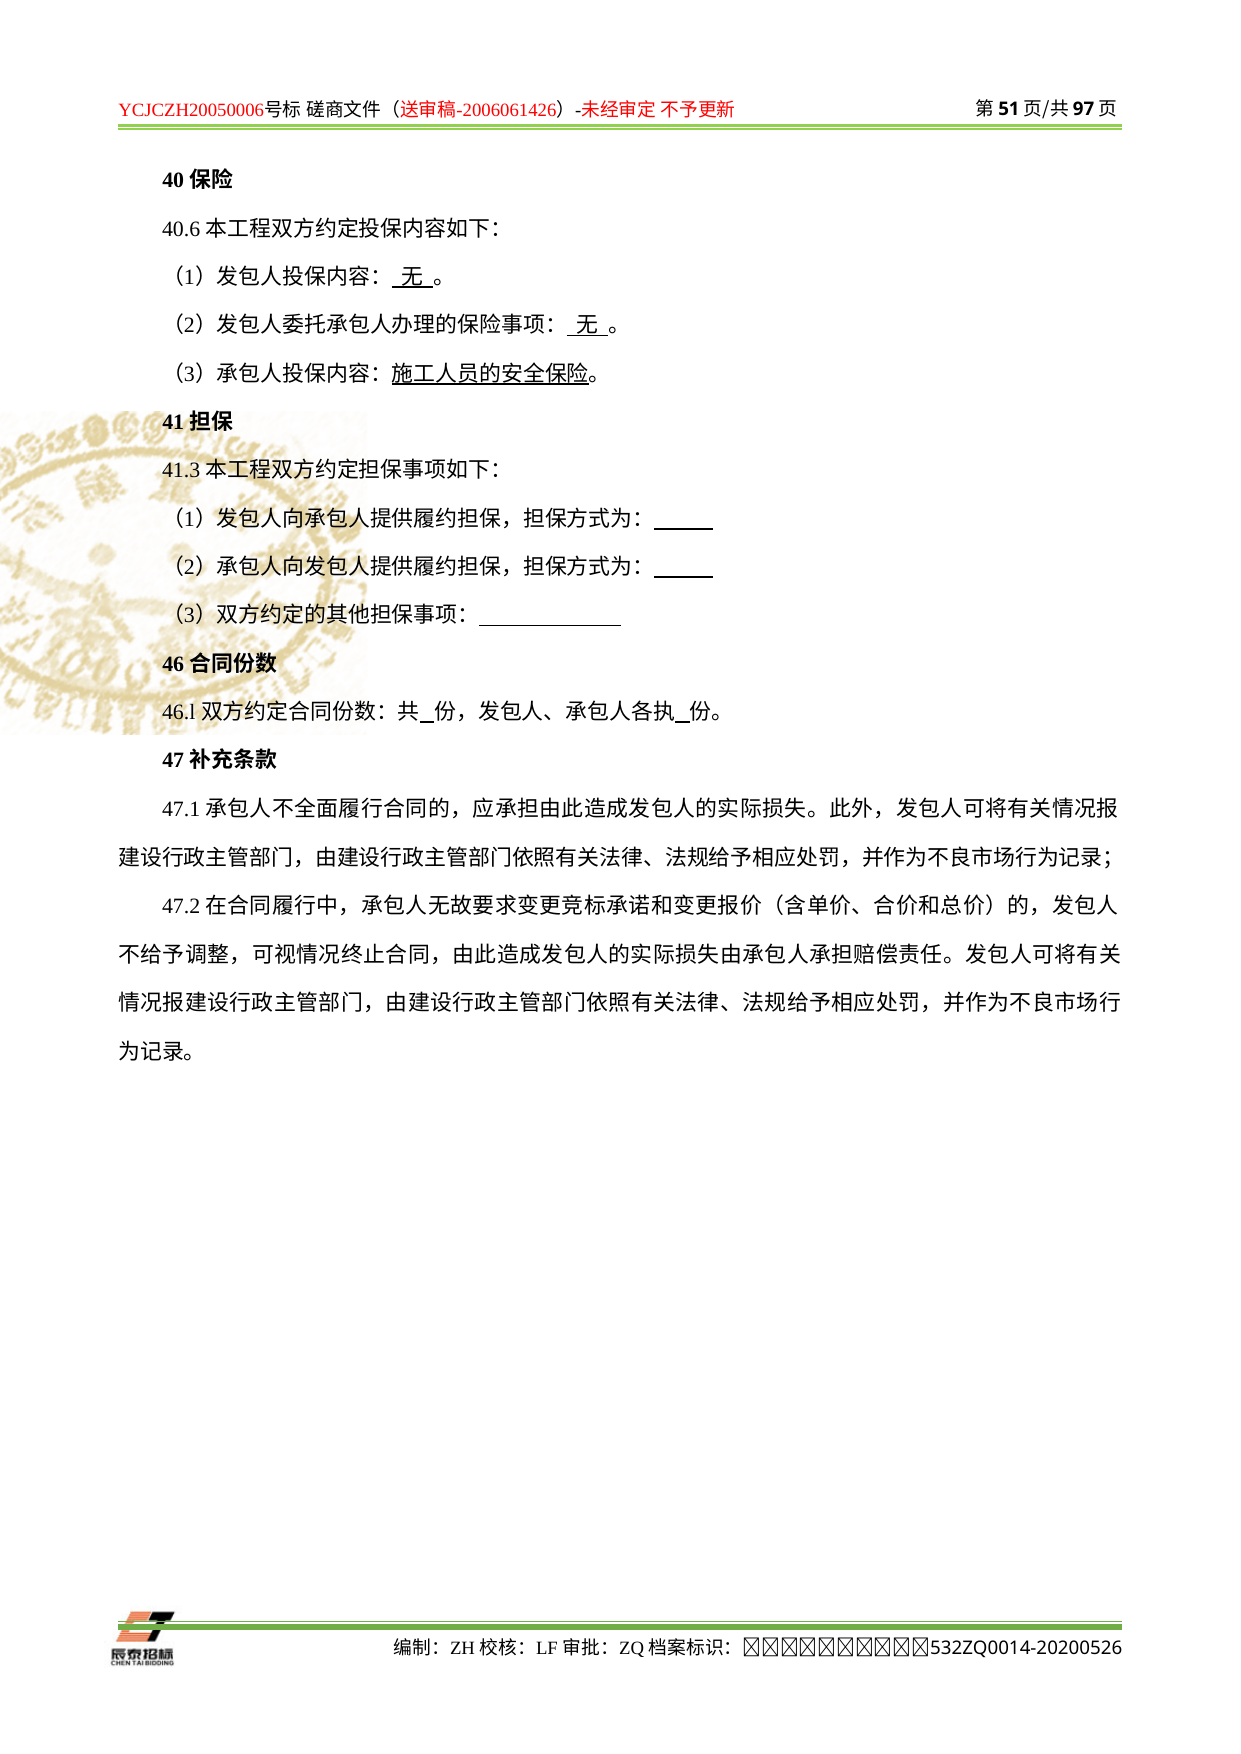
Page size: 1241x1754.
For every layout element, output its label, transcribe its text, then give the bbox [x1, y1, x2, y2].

text 46 合同份数 [118, 645, 1122, 678]
text 41.3 本工程双方约定担保事项如下： [118, 452, 1122, 484]
text （1）发包人向承包人提供履约担保，担保方式为： [118, 500, 1122, 533]
text 47.1承包人不全面履行合同的，应承担由此造成发包人的实际损失。此外，发包人可将有关情况报建设行政主管部门，由建设行政主管部门依照有关法律、法规给予相应处罚，并作为不良市场行为记录； [118, 790, 1122, 872]
text 40.6 本工程双方约定投保内容如下： [118, 210, 1122, 243]
text 40 保险 [118, 162, 1122, 194]
picture [103, 1605, 182, 1672]
text （3）承包人投保内容：施工人员的安全保险。 [118, 355, 1122, 388]
text 41 担保 [118, 404, 1122, 436]
text 46.l 双方约定合同份数：共 份，发包人、承包人各执 份。 [118, 694, 1122, 726]
text （3）双方约定的其他担保事项： [118, 597, 1122, 629]
text 47.2在合同履行中，承包人无故要求变更竞标承诺和变更报价（含单价、合价和总价）的，发包人不给予调整，可视情况终止合同，由此造成发包人的实际损失由承包人承担赔偿责任。发包人可将有关情况报建设行政主管部门，由建设行政主管部门依照有关法律、法规给予相应处罚，并作为不良市场行为记录。 [118, 887, 1122, 1066]
text （2）发包人委托承包人办理的保险事项： 无 。 [118, 307, 1122, 339]
text （1）发包人投保内容： 无 。 [118, 259, 1122, 291]
text （2）承包人向发包人提供履约担保，担保方式为： [118, 549, 1122, 581]
text 47 补充条款 [118, 742, 1122, 774]
